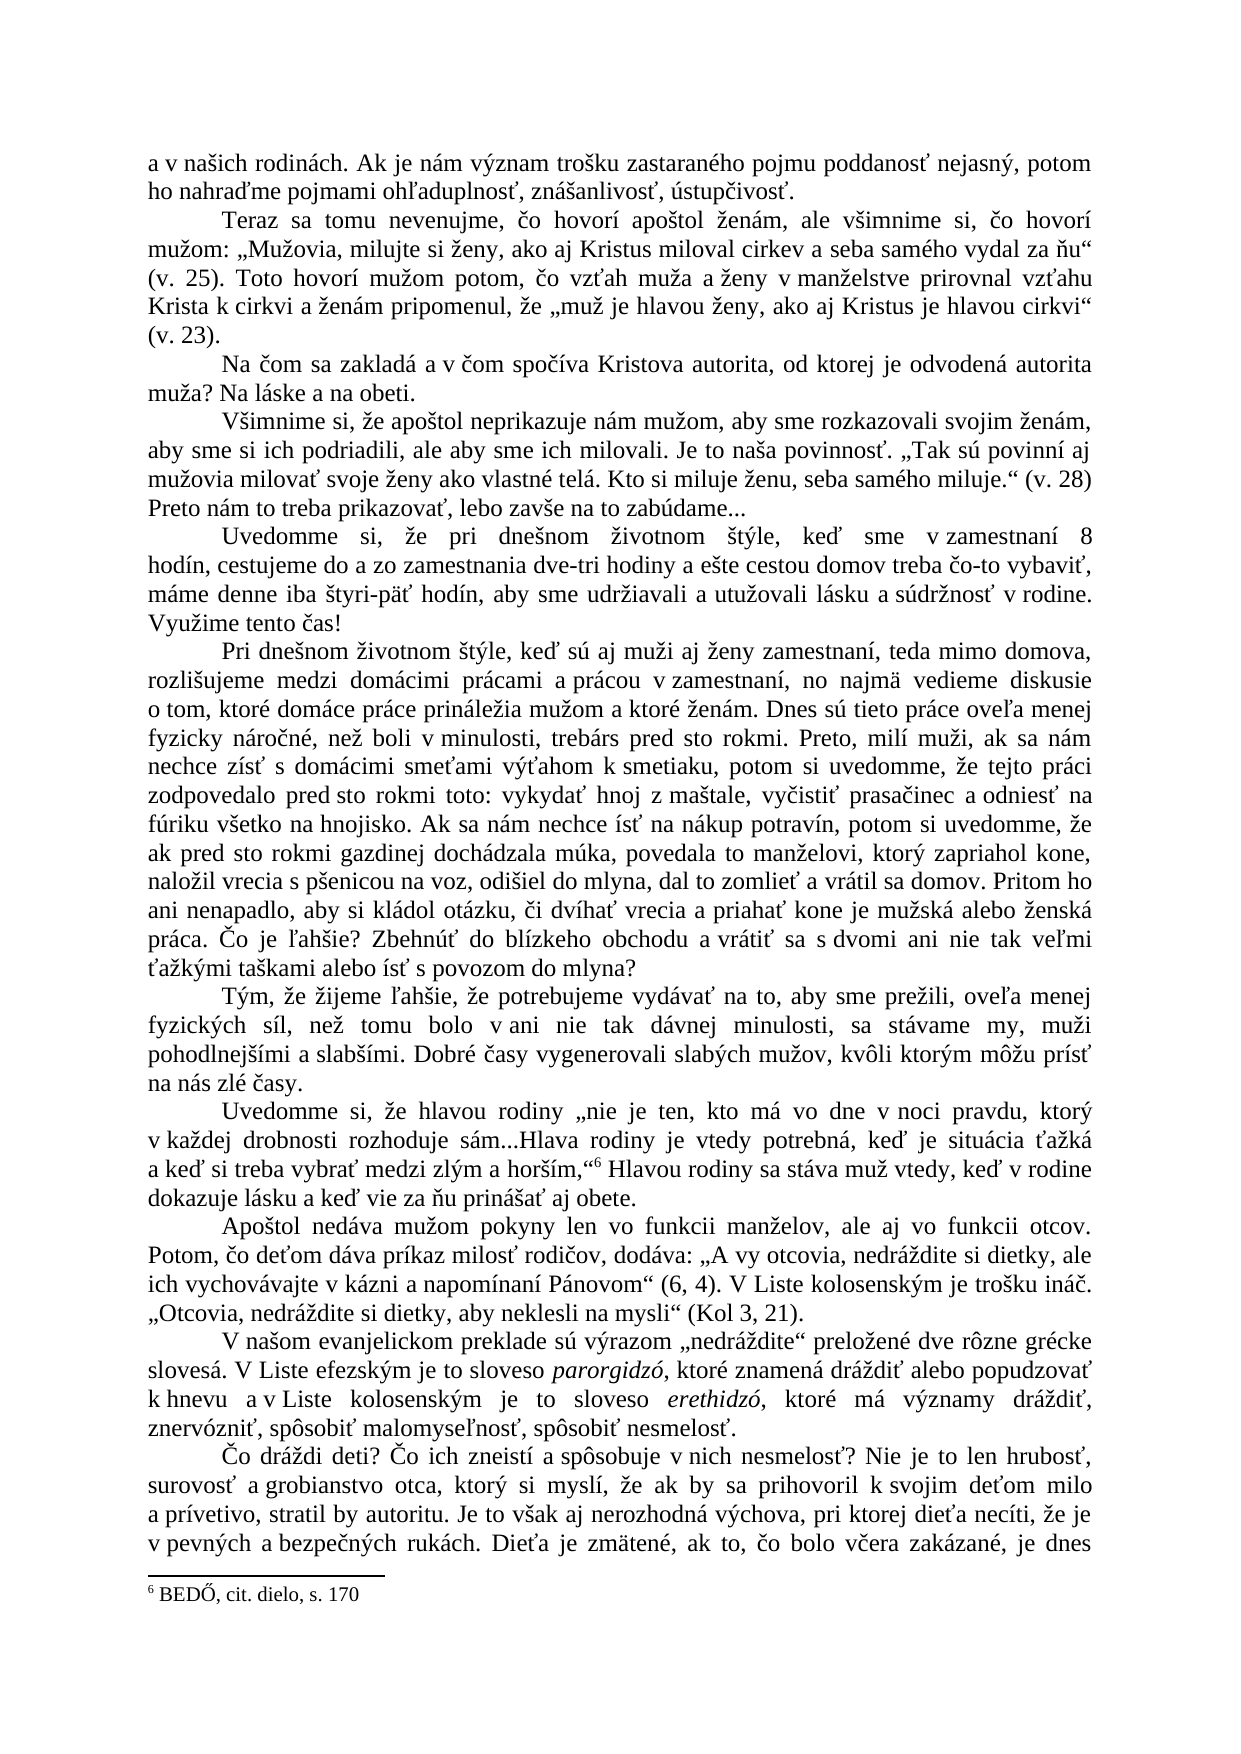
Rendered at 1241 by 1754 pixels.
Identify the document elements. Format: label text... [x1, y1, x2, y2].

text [148, 148, 1093, 205]
text Všimnime si, že apoštol neprikazuje nám mužom, aby sme rozkazovali svojim ženám, aby sme si ich podriadili, ale aby sme ich milovali. Je to naša povinnosť. „Tak sú povinní aj mužovia milovať svoje ženy ako vlastné telá. Kto si miluje ženu, seba samého miluje.“ (v. 28) Preto nám to treba prikazovať, lebo zavše na to zabúdame... [148, 406, 1093, 521]
text Uvedomme si, že pri dnešnom životnom štýle, keď sme v zamestnaní 8 hodín, cestujeme do a zo zamestnania dve-tri hodiny a ešte cestou domov treba čo-to vybaviť, máme denne iba štyri-päť hodín, aby sme udržiavali a utužovali lásku a súdržnosť v rodine. Využime tento čas! [148, 521, 1093, 636]
text Pri dnešnom životnom štýle, keď sú aj muži aj ženy zamestnaní, teda mimo domova, rozlišujeme medzi domácimi prácami a prácou v zamestnaní, no najmä vedieme diskusie o tom, ktoré domáce práce prináležia mužom a ktoré ženám. Dnes sú tieto práce oveľa menej fyzicky náročné, než boli v minulosti, trebárs pred sto rokmi. Preto, milí muži, ak sa nám nechce zísť s domácimi smeťami výťahom k smetiaku, potom si uvedomme, že tejto práci zodpovedalo pred sto rokmi toto: vykydať hnoj z maštale, vyčistiť prasačinec a odniesť na fúriku všetko na hnojisko. Ak sa nám nechce ísť na nákup potravín, potom si uvedomme, že ak pred sto rokmi gazdinej dochádzala múka, povedala to manželovi, ktorý zapriahol kone, naložil vrecia s pšenicou na voz, odišiel do mlyna, dal to zomlieť a vrátil sa domov. Pritom ho ani nenapadlo, aby si kládol otázku, či dvíhať vrecia a priahať kone je mužská alebo ženská práca. Čo je ľahšie? Zbehnúť do blízkeho obchodu a vrátiť sa s dvomi ani nie tak veľmi ťažkými taškami alebo ísť s povozom do mlyna? [148, 636, 1093, 981]
text Teraz sa tomu nevenujme, čo hovorí apoštol ženám, ale všimnime si, čo hovorí mužom: „Mužovia, milujte si ženy, ako aj Kristus miloval cirkev a seba samého vydal za ňu“ (v. 25). Toto hovorí mužom potom, čo vzťah muža a ženy v manželstve prirovnal vzťahu Krista k cirkvi a ženám pripomenul, že „muž je hlavou ženy, ako aj Kristus je hlavou cirkvi“ (v. 23). [148, 205, 1093, 349]
text V našom evanjelickom preklade sú výrazom „nedráždite“ preložené dve rôzne grécke slovesá. V Liste efezským je to sloveso parorgidzó, ktoré znamená dráždiť alebo popudzovať k hnevu a v Liste kolosenským je to sloveso erethidzó, ktoré má významy dráždiť, znervózniť, spôsobiť malomyseľnosť, spôsobiť nesmelosť. [148, 1326, 1093, 1441]
text Uvedomme si, že hlavou rodiny „nie je ten, kto má vo dne v noci pravdu, ktorý v každej drobnosti rozhoduje sám...Hlava rodiny je vtedy potrebná, keď je situácia ťažká a keď si treba vybrať medzi zlým a horším,“ Hlavou rodiny sa stáva muž vtedy, keď v rodine dokazuje lásku a keď vie za ňu prinášať aj obete. [148, 1096, 1093, 1211]
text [148, 1441, 1093, 1556]
text Tým, že žijeme ľahšie, že potrebujeme vydávať na to, aby sme prežili, oveľa menej fyzických síl, než tomu bolo v ani nie tak dávnej minulosti, sa stávame my, muži pohodlnejšími a slabšími. Dobré časy vygenerovali slabých mužov, kvôli ktorým môžu prísť na nás zlé časy. [148, 981, 1093, 1096]
text Na čom sa zakladá a v čom spočíva Kristova autorita, od ktorej je odvodená autorita muža? Na láske a na obeti. [148, 349, 1093, 406]
text Apoštol nedáva mužom pokyny len vo funkcii manželov, ale aj vo funkcii otcov. Potom, čo deťom dáva príkaz milosť rodičov, dodáva: „A vy otcovia, nedráždite si dietky, ale ich vychovávajte v kázni a napomínaní Pánovom“ (6, 4). V Liste kolosenským je trošku ináč. „Otcovia, nedráždite si dietky, aby neklesli na mysli“ (Kol 3, 21). [148, 1211, 1093, 1326]
